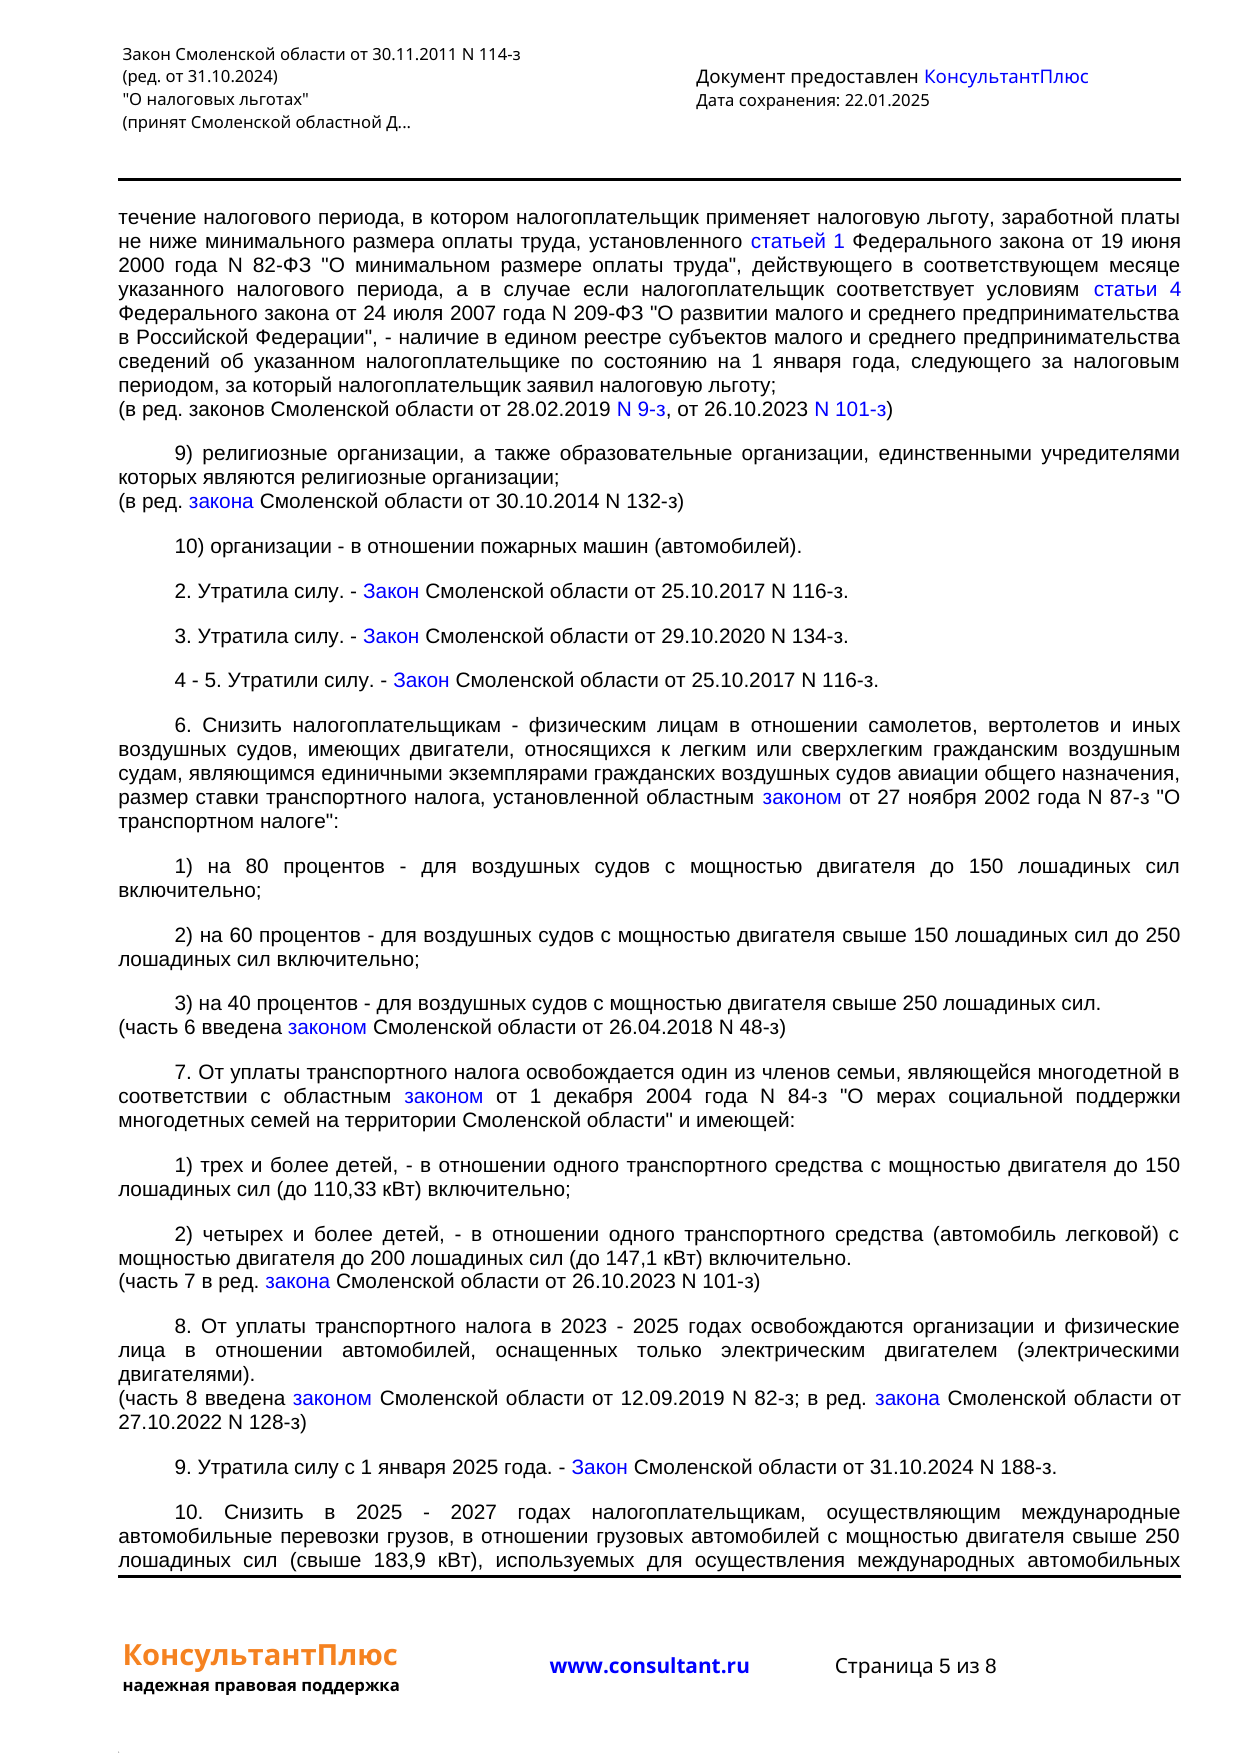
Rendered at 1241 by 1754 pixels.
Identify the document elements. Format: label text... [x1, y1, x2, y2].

text (в ред. закона Смоленской области от 30.10.2014 N 132-з) [118, 489, 1181, 513]
text 4 - 5. Утратили силу. - Закон Смоленской области от 25.10.2017 N 116-з. [118, 668, 1181, 692]
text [118, 205, 1181, 396]
text (в ред. законов Смоленской области от 28.02.2019 N 9-з, от 26.10.2023 N 101-з) [118, 396, 1181, 420]
text (часть 6 введена законом Смоленской области от 26.04.2018 N 48-з) [118, 1015, 1181, 1039]
text 1) на 80 процентов - для воздушных судов с мощностью двигателя до 150 лошадиных сил включительно; [118, 854, 1181, 902]
text 2) на 60 процентов - для воздушных судов с мощностью двигателя свыше 150 лошадиных сил до 250 лошадиных сил включительно; [118, 922, 1181, 970]
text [118, 1499, 1181, 1571]
text 3) на 40 процентов - для воздушных судов с мощностью двигателя свыше 250 лошадиных сил. [118, 991, 1181, 1015]
text 9. Утратила силу с 1 января 2025 года. - Закон Смоленской области от 31.10.2024 N 188-з. [118, 1455, 1181, 1479]
text 8. От уплаты транспортного налога в 2023 - 2025 годах освобождаются организации и физические лица в отношении автомобилей, оснащенных только электрическим двигателем (электрическими двигателями). [118, 1314, 1181, 1386]
text (часть 7 в ред. закона Смоленской области от 26.10.2023 N 101-з) [118, 1269, 1181, 1293]
text 3. Утратила силу. - Закон Смоленской области от 29.10.2020 N 134-з. [118, 623, 1181, 647]
text 1) трех и более детей, - в отношении одного транспортного средства с мощностью двигателя до 150 лошадиных сил (до 110,33 кВт) включительно; [118, 1153, 1181, 1201]
text 7. От уплаты транспортного налога освобождается один из членов семьи, являющейся многодетной в соответствии с областным законом от 1 декабря 2004 года N 84-з "О мерах социальной поддержки многодетных семей на территории Смоленской области" и имеющей: [118, 1060, 1181, 1132]
text 6. Снизить налогоплательщикам - физическим лицам в отношении самолетов, вертолетов и иных воздушных судов, имеющих двигатели, относящихся к легким или сверхлегким гражданским воздушным судам, являющимся единичными экземплярами гражданских воздушных судов авиации общего назначения, размер ставки транспортного налога, установленной областным законом от 27 ноября 2002 года N 87-з "О транспортном налоге": [118, 713, 1181, 833]
text 10) организации - в отношении пожарных машин (автомобилей). [118, 534, 1181, 558]
text 2) четырех и более детей, - в отношении одного транспортного средства (автомобиль легковой) с мощностью двигателя до 200 лошадиных сил (до 147,1 кВт) включительно. [118, 1221, 1181, 1269]
text 2. Утратила силу. - Закон Смоленской области от 25.10.2017 N 116-з. [118, 579, 1181, 603]
text 9) религиозные организации, а также образовательные организации, единственными учредителями которых являются религиозные организации; [118, 441, 1181, 489]
text (часть 8 введена законом Смоленской области от 12.09.2019 N 82-з; в ред. закона Смоленской области от 27.10.2022 N 128-з) [118, 1386, 1181, 1434]
